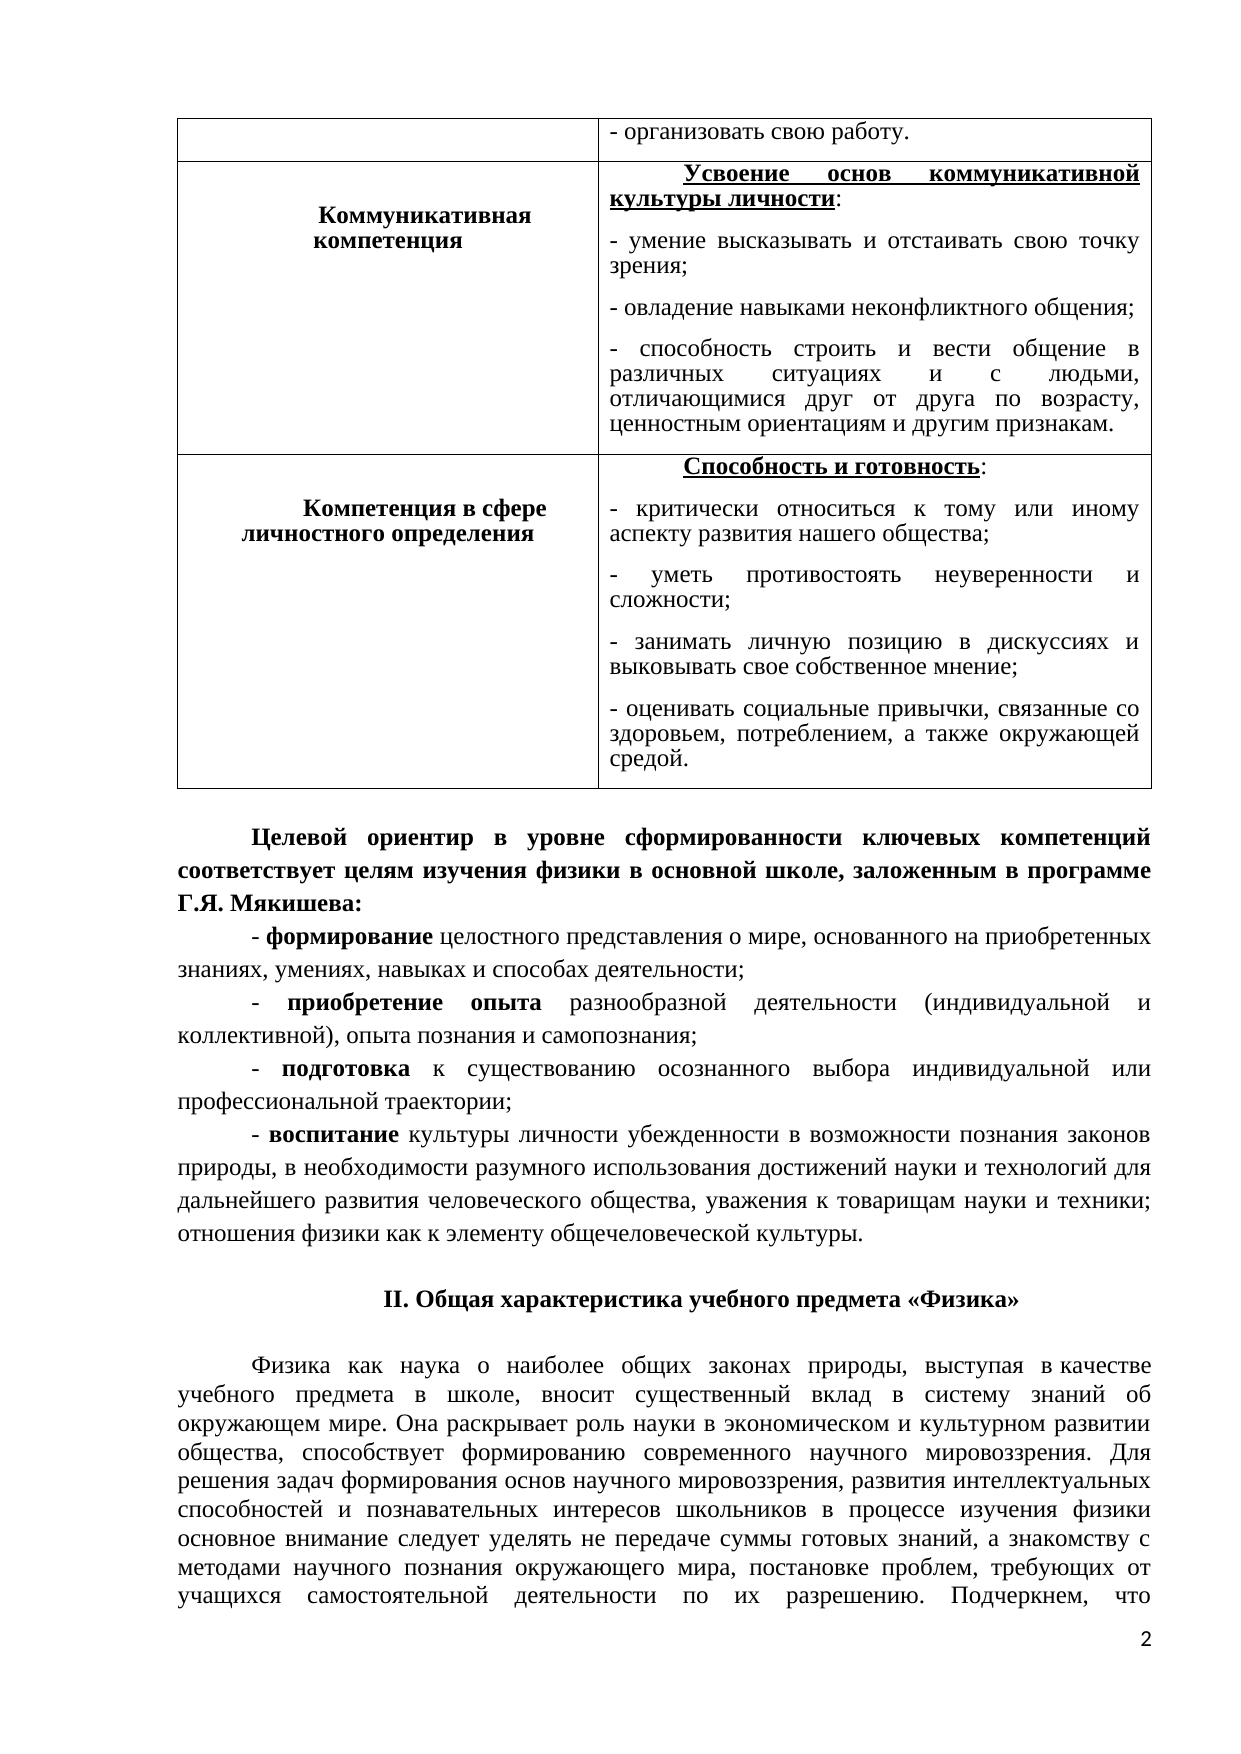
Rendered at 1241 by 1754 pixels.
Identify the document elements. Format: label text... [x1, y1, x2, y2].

text - воспитание культуры личности убежденности в возможности познания законов природы, в необходимости разумного использования достижений науки и технологий для дальнейшего развития человеческого общества, уважения к товарищам науки и техники; отношения физики как к элементу общечеловеческой культуры. [177, 1119, 1152, 1247]
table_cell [178, 119, 598, 161]
table_cell Способность и готовность: - критически относиться к тому или иному аспекту развития нашего общества; - уметь противостоять неуверенности и сложности; - занимать личную позицию в дискуссиях и выковывать свое собственное мнение; - оценивать социальные привычки, связанные со здоровьем, потреблением, а также окружающей средой. [599, 455, 1151, 788]
table_cell Компетенция в сфере личностного определения [178, 455, 598, 788]
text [177, 1350, 1152, 1609]
text - приобретение опыта разнообразной деятельности (индивидуальной и коллективной), опыта познания и самопознания; [177, 987, 1152, 1049]
text II. Общая характеристика учебного предмета «Физика» [177, 1284, 1152, 1313]
table_cell Усвоение основ коммуникативной культуры личности: - умение высказывать и отстаивать свою точку зрения; - овладение навыками неконфликтного общения; - способность строить и вести общение в различных ситуациях и с людьми, отличающимися друг от друга по возрасту, ценностным ориентациям и другим признакам. [599, 162, 1151, 453]
text Целевой ориентир в уровне сформированности ключевых компетенций соответствует целям изучения физики в основной школе, заложенным в программе Г.Я. Мякишева: [177, 822, 1152, 917]
text - подготовка к существованию осознанного выбора индивидуальной или профессиональной траектории; [177, 1053, 1152, 1115]
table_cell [599, 119, 1151, 161]
table_cell Коммуникативная компетенция [178, 162, 598, 453]
text - формирование целостного представления о мире, основанного на приобретенных знаниях, умениях, навыках и способах деятельности; [177, 921, 1152, 983]
